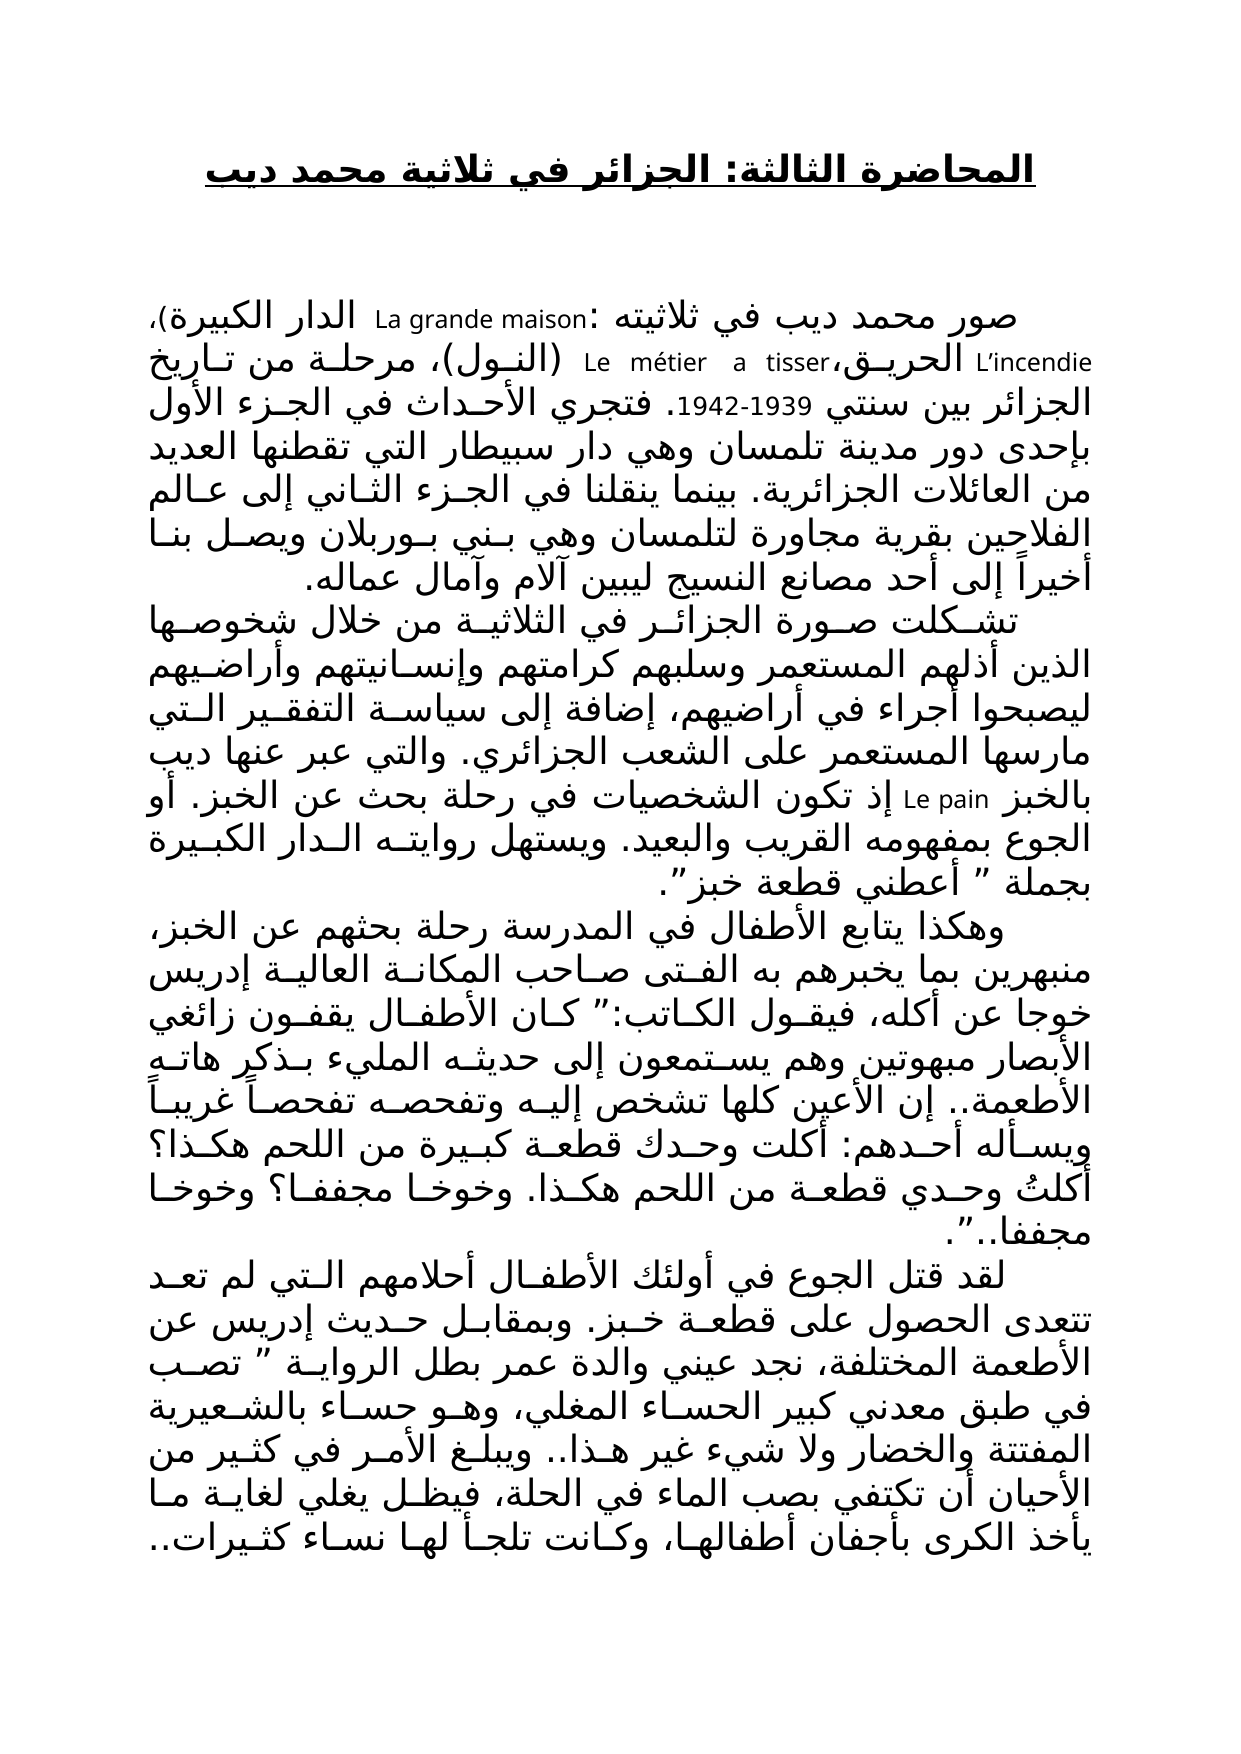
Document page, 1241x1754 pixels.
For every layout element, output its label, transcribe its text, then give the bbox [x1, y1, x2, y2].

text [148, 1253, 1093, 1559]
text وهكذا يتابع الأطفال في المدرسة رحلة بحثهم عن الخبز، منبهرين بما يخبرهم به الفتى صاحب المكانة العالية إدريس خوجا عن أكله، فيقول الكاتب:” كان الأطفال يقفون زائغي الأبصار مبهوتين وهم يستمعون إلى حديثه المليء بذكر هاته الأطعمة.. إن الأعين كلها تشخص إليه وتفحصه تفحصاً غريباً ويسأله أحدهم: أكلت وحدك قطعة كبيرة من اللحم هكذا؟ أكلتُ وحدي قطعة من اللحم هكذا. وخوخا مجففا؟ وخوخا مجففا..”. [148, 904, 1093, 1253]
text المحاضرة الثالثة: الجزائر في ثلاثية محمد ديب [148, 148, 1093, 191]
text تشكلت صورة الجزائر في الثلاثية من خلال شخوصها الذين أذلهم المستعمر وسلبهم كرامتهم وإنسانيتهم وأراضيهم ليصبحوا أجراء في أراضيهم، إضافة إلى سياسة التفقير التي مارسها المستعمر على الشعب الجزائري. والتي عبر عنها ديب بالخبز Le pain إذ تكون الشخصيات في رحلة بحث عن الخبز. أو الجوع بمفهومه القريب والبعيد. ويستهل روايته الدار الكبيرة بجملة ” أعطني قطعة خبز”. [148, 599, 1093, 904]
text صور محمد ديب في ثلاثيته :La grande maison الدار الكبيرة)،L’incendie الحريق،Le métier a tisser (النول)، مرحلة من تاريخ الجزائر بين سنتي 1939-1942. فتجري الأحداث في الجزء الأول بإحدى دور مدينة تلمسان وهي دار سبيطار التي تقطنها العديد من العائلات الجزائرية. بينما ينقلنا في الجزء الثاني إلى عالم الفلاحين بقرية مجاورة لتلمسان وهي بني بوربلان ويصل بنا أخيراً إلى أحد مصانع النسيج ليبين آلام وآمال عماله. [148, 293, 1093, 599]
